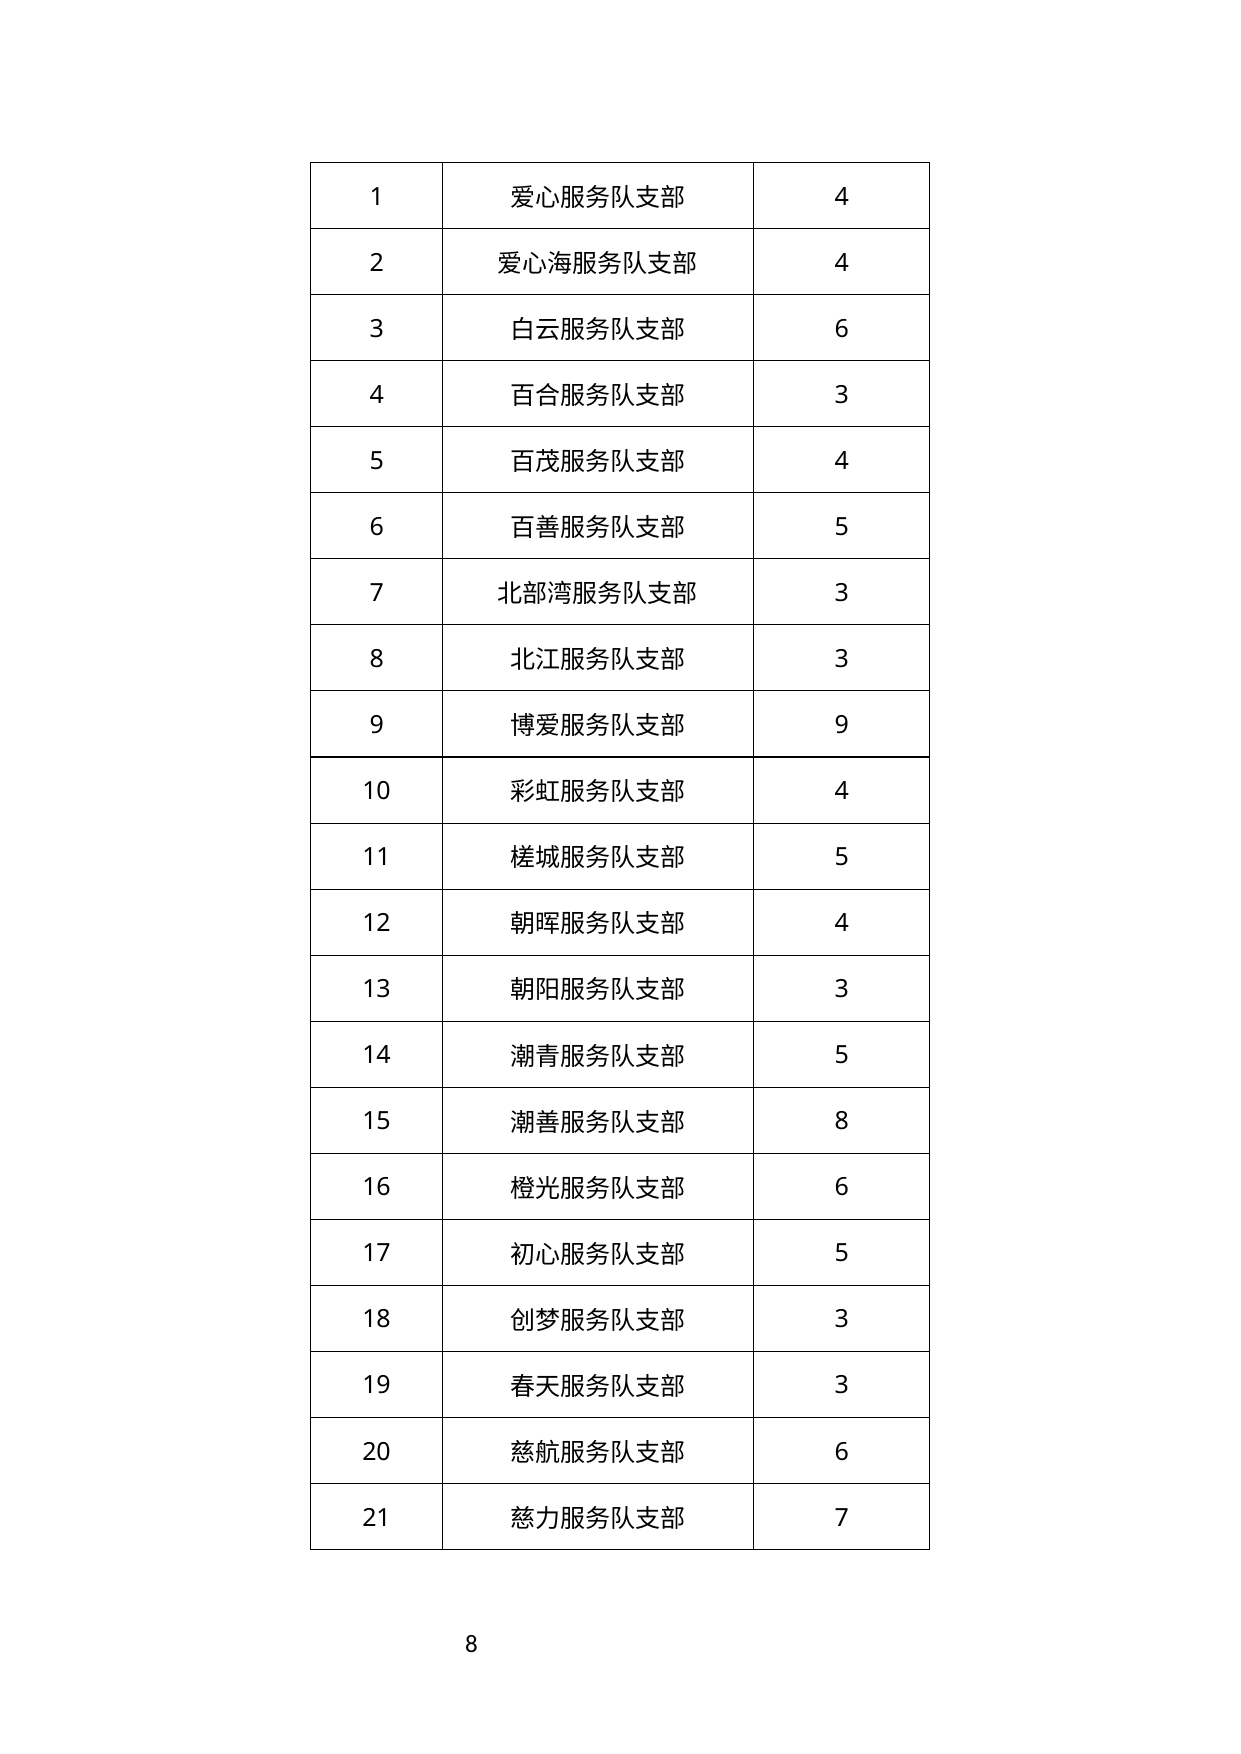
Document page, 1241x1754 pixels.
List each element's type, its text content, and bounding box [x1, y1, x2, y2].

table_cell 爱心服务队支部 [443, 163, 753, 228]
table_cell 3 [754, 1286, 929, 1351]
table_cell 6 [754, 1418, 929, 1483]
table_cell 3 [311, 295, 442, 360]
table_cell 百茂服务队支部 [443, 427, 753, 492]
table_cell 5 [754, 493, 929, 558]
table_cell 13 [311, 956, 442, 1021]
table_cell 4 [311, 361, 442, 426]
table_cell 4 [754, 427, 929, 492]
table_cell 2 [311, 229, 442, 294]
table_cell 14 [311, 1022, 442, 1087]
table_cell 6 [311, 493, 442, 558]
table_cell 1 [311, 163, 442, 228]
table_cell 21 [311, 1484, 442, 1549]
table_cell 博爱服务队支部 [443, 691, 753, 756]
table_cell 橙光服务队支部 [443, 1154, 753, 1219]
table_cell 百合服务队支部 [443, 361, 753, 426]
table_cell 5 [754, 1022, 929, 1087]
table_cell 7 [311, 559, 442, 624]
table_cell 4 [754, 890, 929, 954]
table_cell 4 [754, 758, 929, 822]
table_cell 15 [311, 1088, 442, 1153]
table_cell 白云服务队支部 [443, 295, 753, 360]
table_cell 5 [754, 1220, 929, 1285]
table_cell 3 [754, 1352, 929, 1417]
table_cell 9 [754, 691, 929, 756]
table_cell 春天服务队支部 [443, 1352, 753, 1417]
table_cell 3 [754, 361, 929, 426]
table_cell 11 [311, 824, 442, 888]
table_cell 4 [754, 163, 929, 228]
table_cell 12 [311, 890, 442, 954]
table_cell 3 [754, 559, 929, 624]
table_cell 10 [311, 758, 442, 822]
table_cell 北部湾服务队支部 [443, 559, 753, 624]
table_cell 初心服务队支部 [443, 1220, 753, 1285]
table_cell 6 [754, 1154, 929, 1219]
table_cell 9 [311, 691, 442, 756]
table_cell 3 [754, 625, 929, 690]
table_cell 8 [311, 625, 442, 690]
table_cell 百善服务队支部 [443, 493, 753, 558]
table_cell 槎城服务队支部 [443, 824, 753, 888]
table_cell 5 [311, 427, 442, 492]
table_cell 3 [754, 956, 929, 1021]
table_cell 19 [311, 1352, 442, 1417]
table_cell 8 [754, 1088, 929, 1153]
table_cell 慈航服务队支部 [443, 1418, 753, 1483]
table_cell 朝晖服务队支部 [443, 890, 753, 954]
table_cell 北江服务队支部 [443, 625, 753, 690]
table_cell 18 [311, 1286, 442, 1351]
table_cell 潮善服务队支部 [443, 1088, 753, 1153]
table_cell 20 [311, 1418, 442, 1483]
table_cell 爱心海服务队支部 [443, 229, 753, 294]
table_cell 6 [754, 295, 929, 360]
table_cell 朝阳服务队支部 [443, 956, 753, 1021]
table_cell 4 [754, 229, 929, 294]
table_cell 彩虹服务队支部 [443, 758, 753, 822]
table_cell 17 [311, 1220, 442, 1285]
table_cell 16 [311, 1154, 442, 1219]
table_cell 7 [754, 1484, 929, 1549]
table_cell 创梦服务队支部 [443, 1286, 753, 1351]
table_cell 潮青服务队支部 [443, 1022, 753, 1087]
table_cell 5 [754, 824, 929, 888]
table_cell 慈力服务队支部 [443, 1484, 753, 1549]
